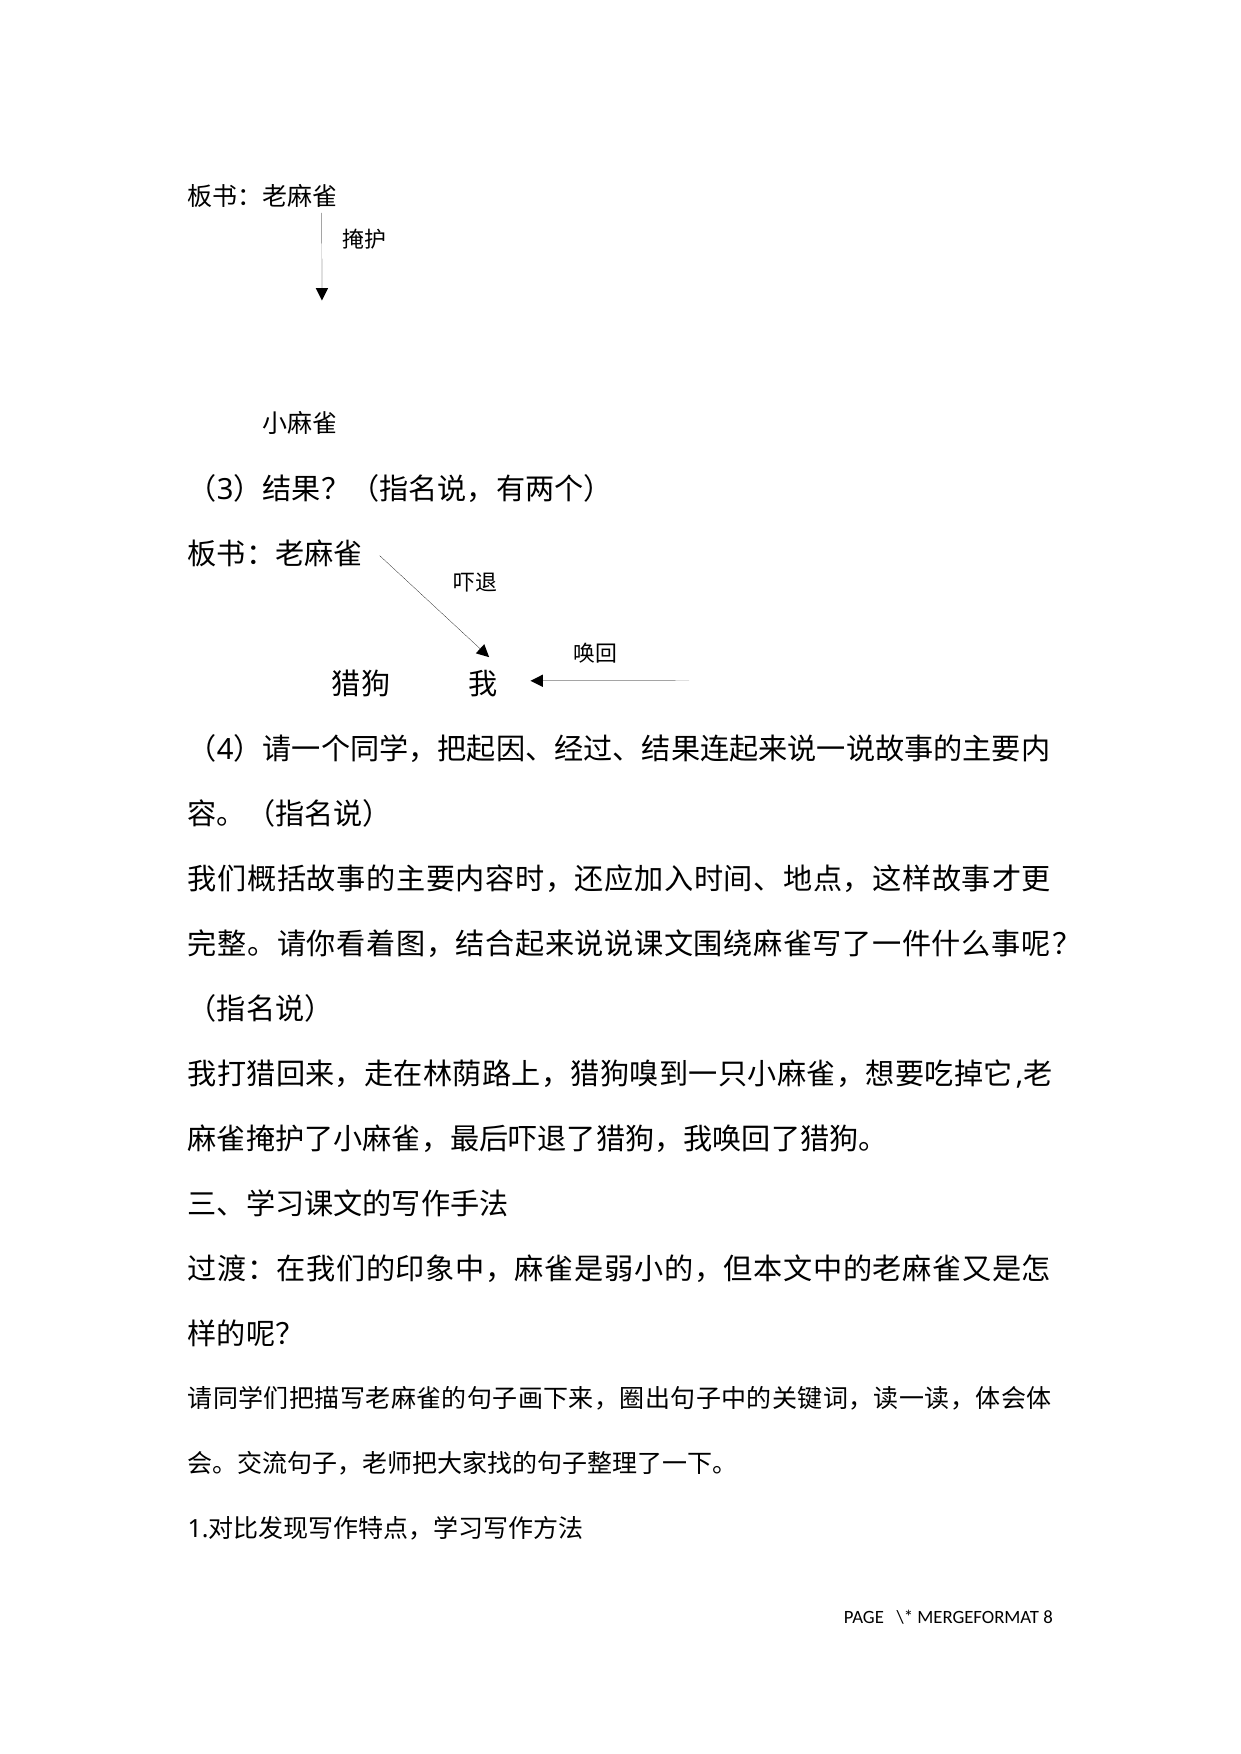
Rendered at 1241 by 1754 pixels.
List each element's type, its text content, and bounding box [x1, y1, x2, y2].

text 我打猎回来，走在林荫路上，猎狗嗅到一只小麻雀，想要吃掉它,老麻雀掩护了小麻雀，最后吓退了猎狗，我唤回了猎狗。 [187, 1039, 1053, 1169]
text （4）请一个同学，把起因、经过、结果连起来说一说故事的主要内容。（指名说） [187, 714, 1053, 844]
text （3）结果？（指名说，有两个） [187, 454, 1053, 519]
text 过渡：在我们的印象中，麻雀是弱小的，但本文中的老麻雀又是怎样的呢？ [187, 1234, 1053, 1364]
text 1.对比发现写作特点，学习写作方法 [187, 1494, 1053, 1559]
text 我们概括故事的主要内容时，还应加入时间、地点，这样故事才更完整。请你看着图，结合起来说说课文围绕麻雀写了一件什么事呢？（指名说） [187, 844, 1053, 1039]
text 猎狗 我 [187, 649, 1053, 714]
text 板书：老麻雀 [187, 519, 1053, 584]
text 小麻雀 [187, 389, 1053, 454]
text 请同学们把描写老麻雀的句子画下来，圈出句子中的关键词，读一读，体会体会。交流句子，老师把大家找的句子整理了一下。 [187, 1364, 1053, 1494]
text 三、学习课文的写作手法 [187, 1169, 1053, 1234]
text 板书：老麻雀 [187, 162, 1053, 227]
